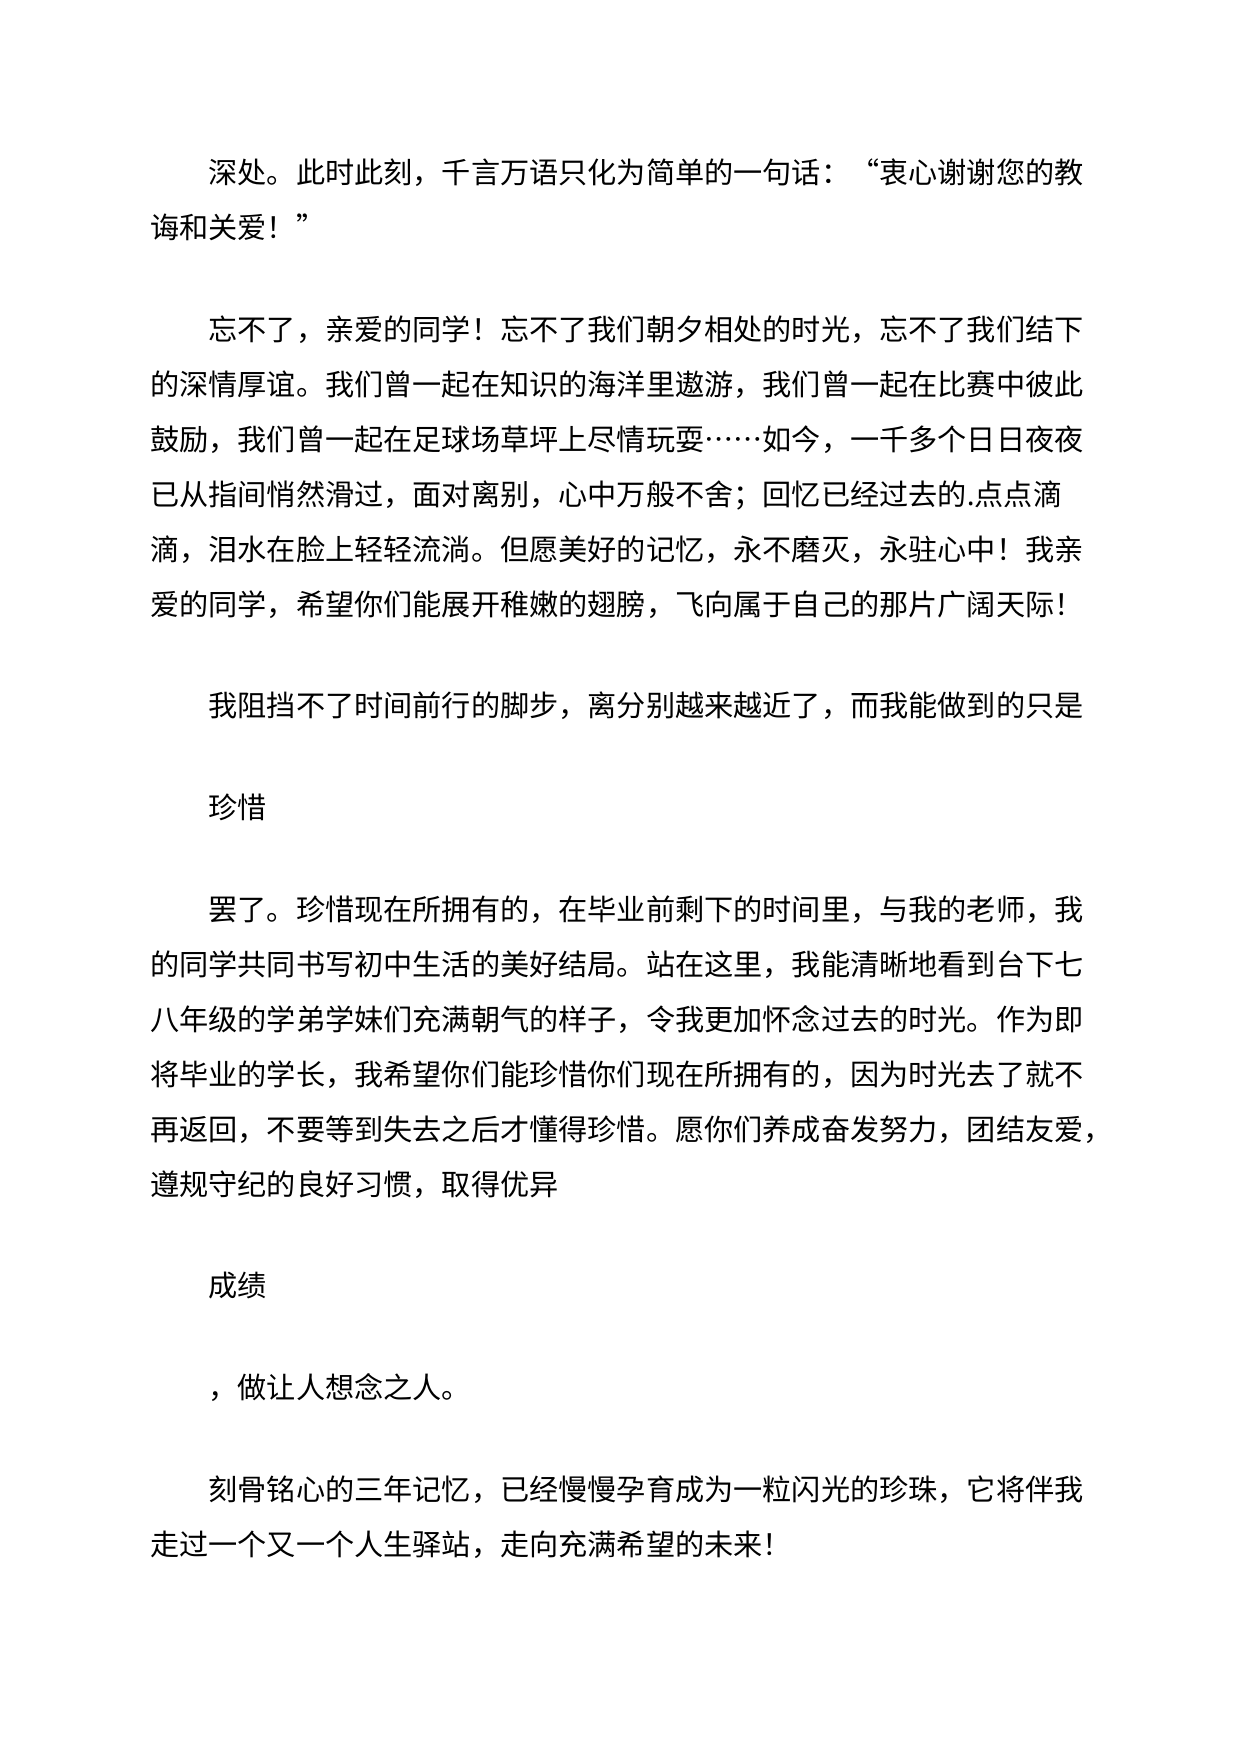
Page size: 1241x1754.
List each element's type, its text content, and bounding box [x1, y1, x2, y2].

text 忘不了，亲爱的同学！忘不了我们朝夕相处的时光，忘不了我们结下的深情厚谊。我们曾一起在知识的海洋里遨游，我们曾一起在比赛中彼此鼓励，我们曾一起在足球场草坪上尽情玩耍……如今，一千多个日日夜夜已从指间悄然滑过，面对离别，心中万般不舍；回忆已经过去的.点点滴滴，泪水在脸上轻轻流淌。但愿美好的记忆，永不磨灭，永驻心中！我亲爱的同学，希望你们能展开稚嫩的翅膀，飞向属于自己的那片广阔天际！ [150, 307, 1090, 623]
text 刻骨铭心的三年记忆，已经慢慢孕育成为一粒闪光的珍珠，它将伴我走过一个又一个人生驿站，走向充满希望的未来！ [150, 1466, 1090, 1563]
text 成绩 [150, 1263, 1090, 1305]
text ，做让人想念之人。 [150, 1364, 1090, 1407]
text 我阻挡不了时间前行的脚步，离分别越来越近了，而我能做到的只是 [150, 683, 1090, 725]
text 深处。此时此刻，千言万语只化为简单的一句话：“衷心谢谢您的教诲和关爱！” [150, 150, 1090, 247]
text 珍惜 [150, 785, 1090, 827]
text 罢了。珍惜现在所拥有的，在毕业前剩下的时间里，与我的老师，我的同学共同书写初中生活的美好结局。站在这里，我能清晰地看到台下七八年级的学弟学妹们充满朝气的样子，令我更加怀念过去的时光。作为即将毕业的学长，我希望你们能珍惜你们现在所拥有的，因为时光去了就不再返回，不要等到失去之后才懂得珍惜。愿你们养成奋发努力，团结友爱，遵规守纪的良好习惯，取得优异 [150, 887, 1090, 1203]
